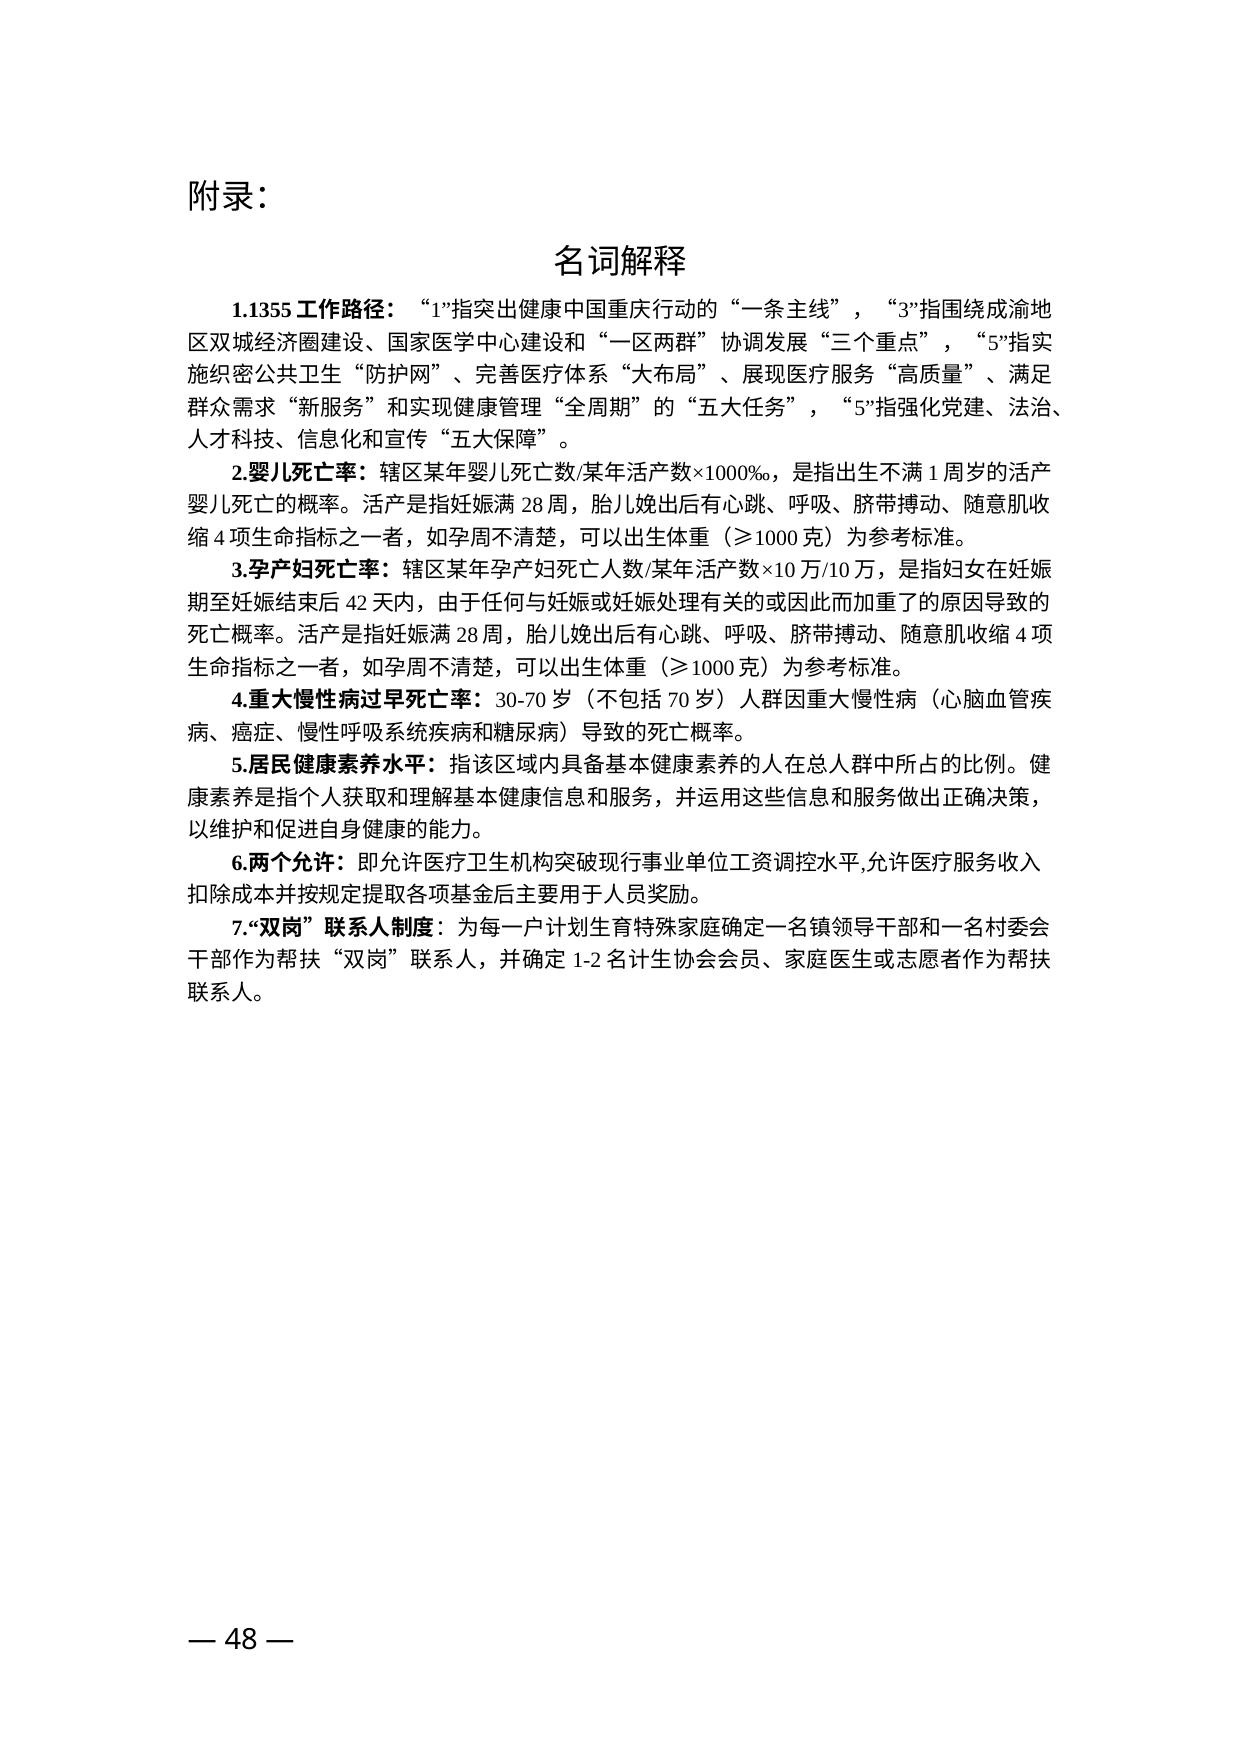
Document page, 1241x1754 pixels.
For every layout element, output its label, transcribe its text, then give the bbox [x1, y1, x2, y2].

text 附录： [187, 162, 1053, 227]
text 5.居民健康素养水平：指该区域内具备基本健康素养的人在总人群中所占的比例。健康素养是指个人获取和理解基本健康信息和服务，并运用这些信息和服务做出正确决策，以维护和促进自身健康的能力。 [187, 747, 1053, 844]
text 4.重大慢性病过早死亡率：30-70岁（不包括70岁）人群因重大慢性病（心脑血管疾病、癌症、慢性呼吸系统疾病和糖尿病）导致的死亡概率。 [187, 682, 1053, 747]
text 6.两个允许：即允许医疗卫生机构突破现行事业单位工资调控水平,允许医疗服务收入扣除成本并按规定提取各项基金后主要用于人员奖励。 [187, 844, 1053, 909]
text 3.孕产妇死亡率：辖区某年孕产妇死亡人数/某年活产数×10万/10万，是指妇女在妊娠期至妊娠结束后42天内，由于任何与妊娠或妊娠处理有关的或因此而加重了的原因导致的死亡概率。活产是指妊娠满28周，胎儿娩出后有心跳、呼吸、脐带搏动、随意肌收缩4项生命指标之一者，如孕周不清楚，可以出生体重（≥1000克）为参考标准。 [187, 552, 1053, 682]
text 1.1355工作路径：“1”指突出健康中国重庆行动的“一条主线”，“3”指围绕成渝地区双城经济圈建设、国家医学中心建设和“一区两群”协调发展“三个重点”，“5”指实施织密公共卫生“防护网”、完善医疗体系“大布局”、展现医疗服务“高质量”、满足群众需求“新服务”和实现健康管理“全周期”的“五大任务”，“5”指强化党建、法治、人才科技、信息化和宣传“五大保障”。 [187, 292, 1053, 454]
text 2.婴儿死亡率：辖区某年婴儿死亡数/某年活产数×1000‰，是指出生不满1周岁的活产婴儿死亡的概率。活产是指妊娠满28周，胎儿娩出后有心跳、呼吸、脐带搏动、随意肌收缩4项生命指标之一者，如孕周不清楚，可以出生体重（≥1000克）为参考标准。 [187, 454, 1053, 552]
text 7.“双岗”联系人制度：为每一户计划生育特殊家庭确定一名镇领导干部和一名村委会干部作为帮扶“双岗”联系人，并确定1-2名计生协会会员、家庭医生或志愿者作为帮扶联系人。 [187, 909, 1053, 1007]
text 名词解释 [187, 227, 1053, 292]
